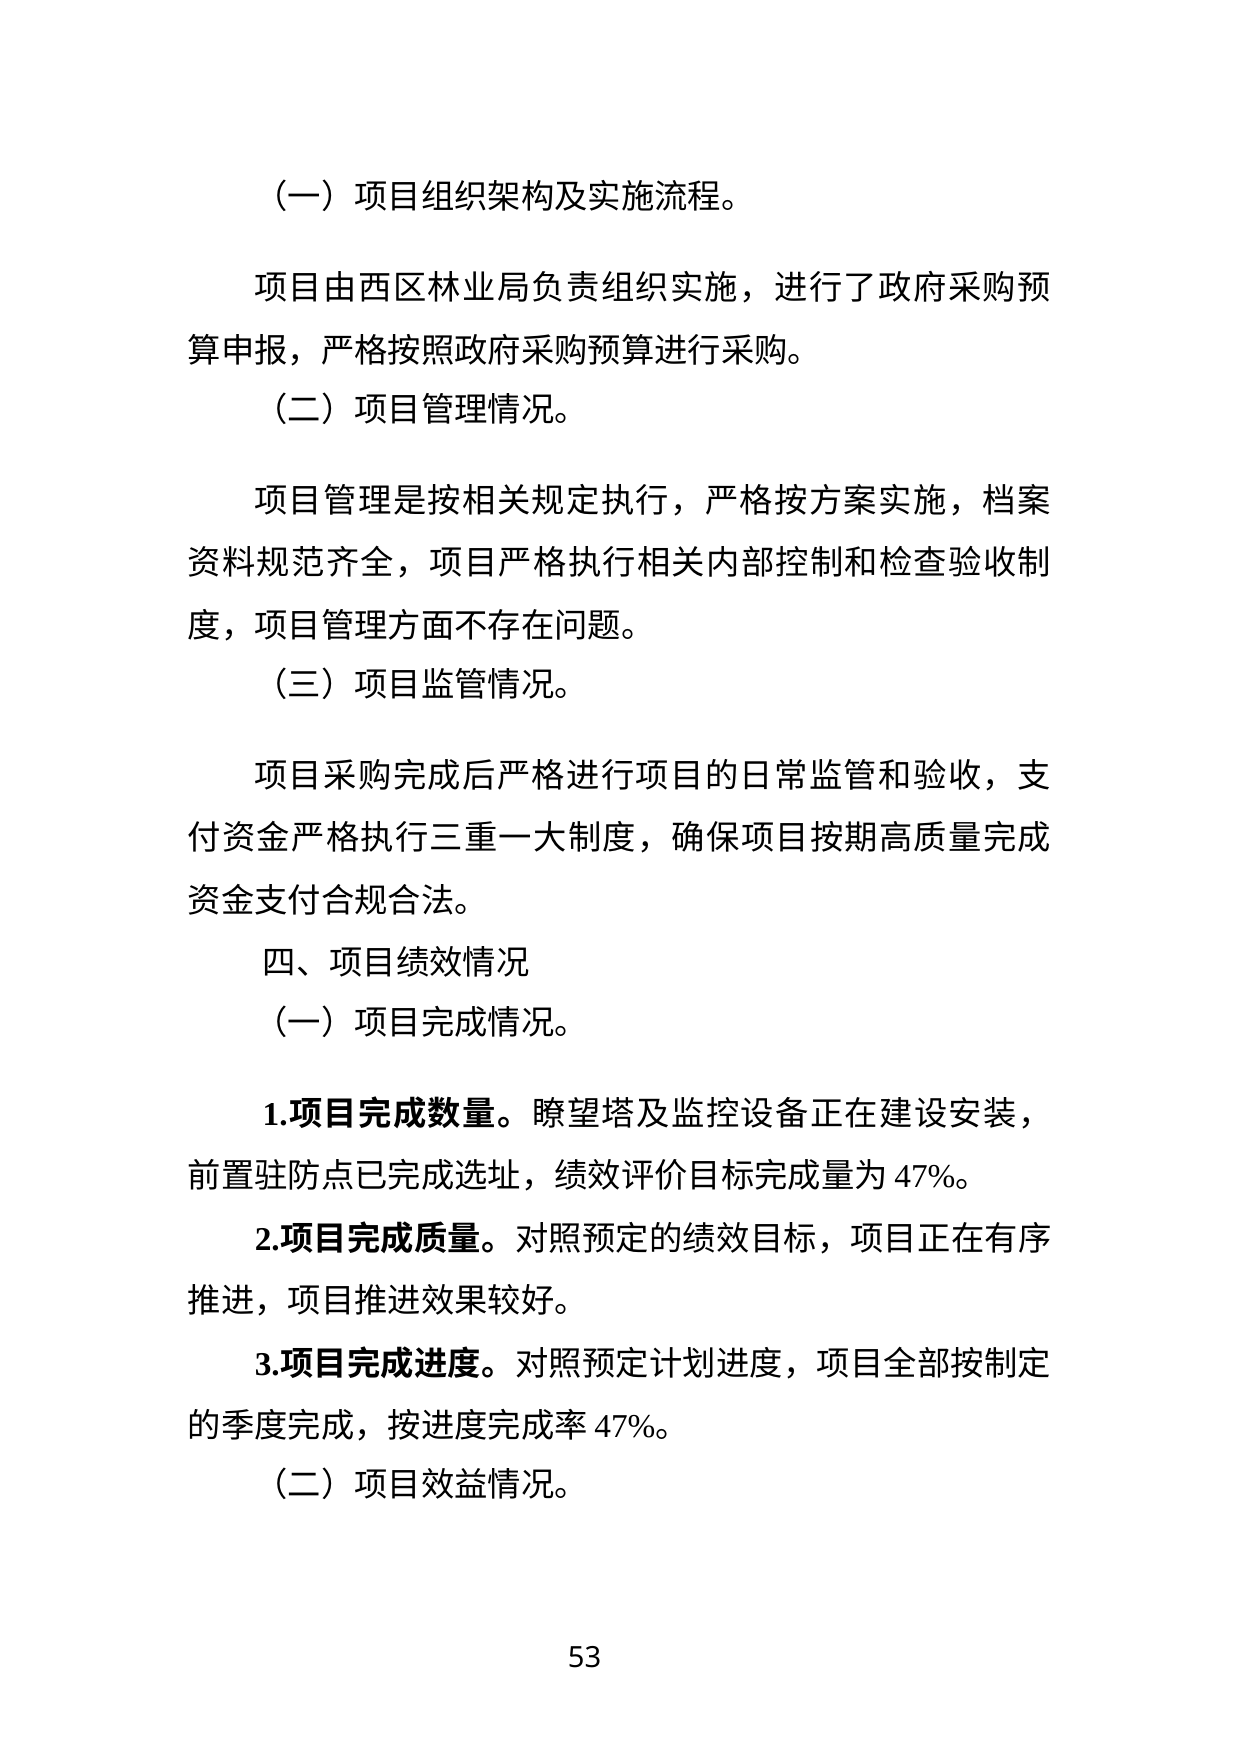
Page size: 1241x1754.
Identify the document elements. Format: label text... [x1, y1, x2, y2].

text （二）项目效益情况。 [187, 1450, 1053, 1515]
text 2.项目完成质量。对照预定的绩效目标，项目正在有序推进，项目推进效果较好。 [187, 1200, 1053, 1325]
text （一）项目完成情况。 [187, 987, 1053, 1052]
text 项目采购完成后严格进行项目的日常监管和验收，支付资金严格执行三重一大制度，确保项目按期高质量完成，资金支付合规合法。 [187, 737, 1053, 925]
text （一）项目组织架构及实施流程。 [187, 162, 1053, 227]
text （二）项目管理情况。 [187, 374, 1053, 439]
text 项目管理是按相关规定执行，严格按方案实施，档案资料规范齐全，项目严格执行相关内部控制和检查验收制度，项目管理方面不存在问题。 [187, 462, 1053, 650]
text 项目由西区林业局负责组织实施，进行了政府采购预算申报，严格按照政府采购预算进行采购。 [187, 249, 1053, 374]
text 3.项目完成进度。对照预定计划进度，项目全部按制定的季度完成，按进度完成率47%。 [187, 1325, 1053, 1450]
text （三）项目监管情况。 [187, 650, 1053, 715]
text 1.项目完成数量。瞭望塔及监控设备正在建设安装，前置驻防点已完成选址，绩效评价目标完成量为47%。 [187, 1075, 1053, 1200]
text 四、项目绩效情况 [187, 925, 1053, 987]
